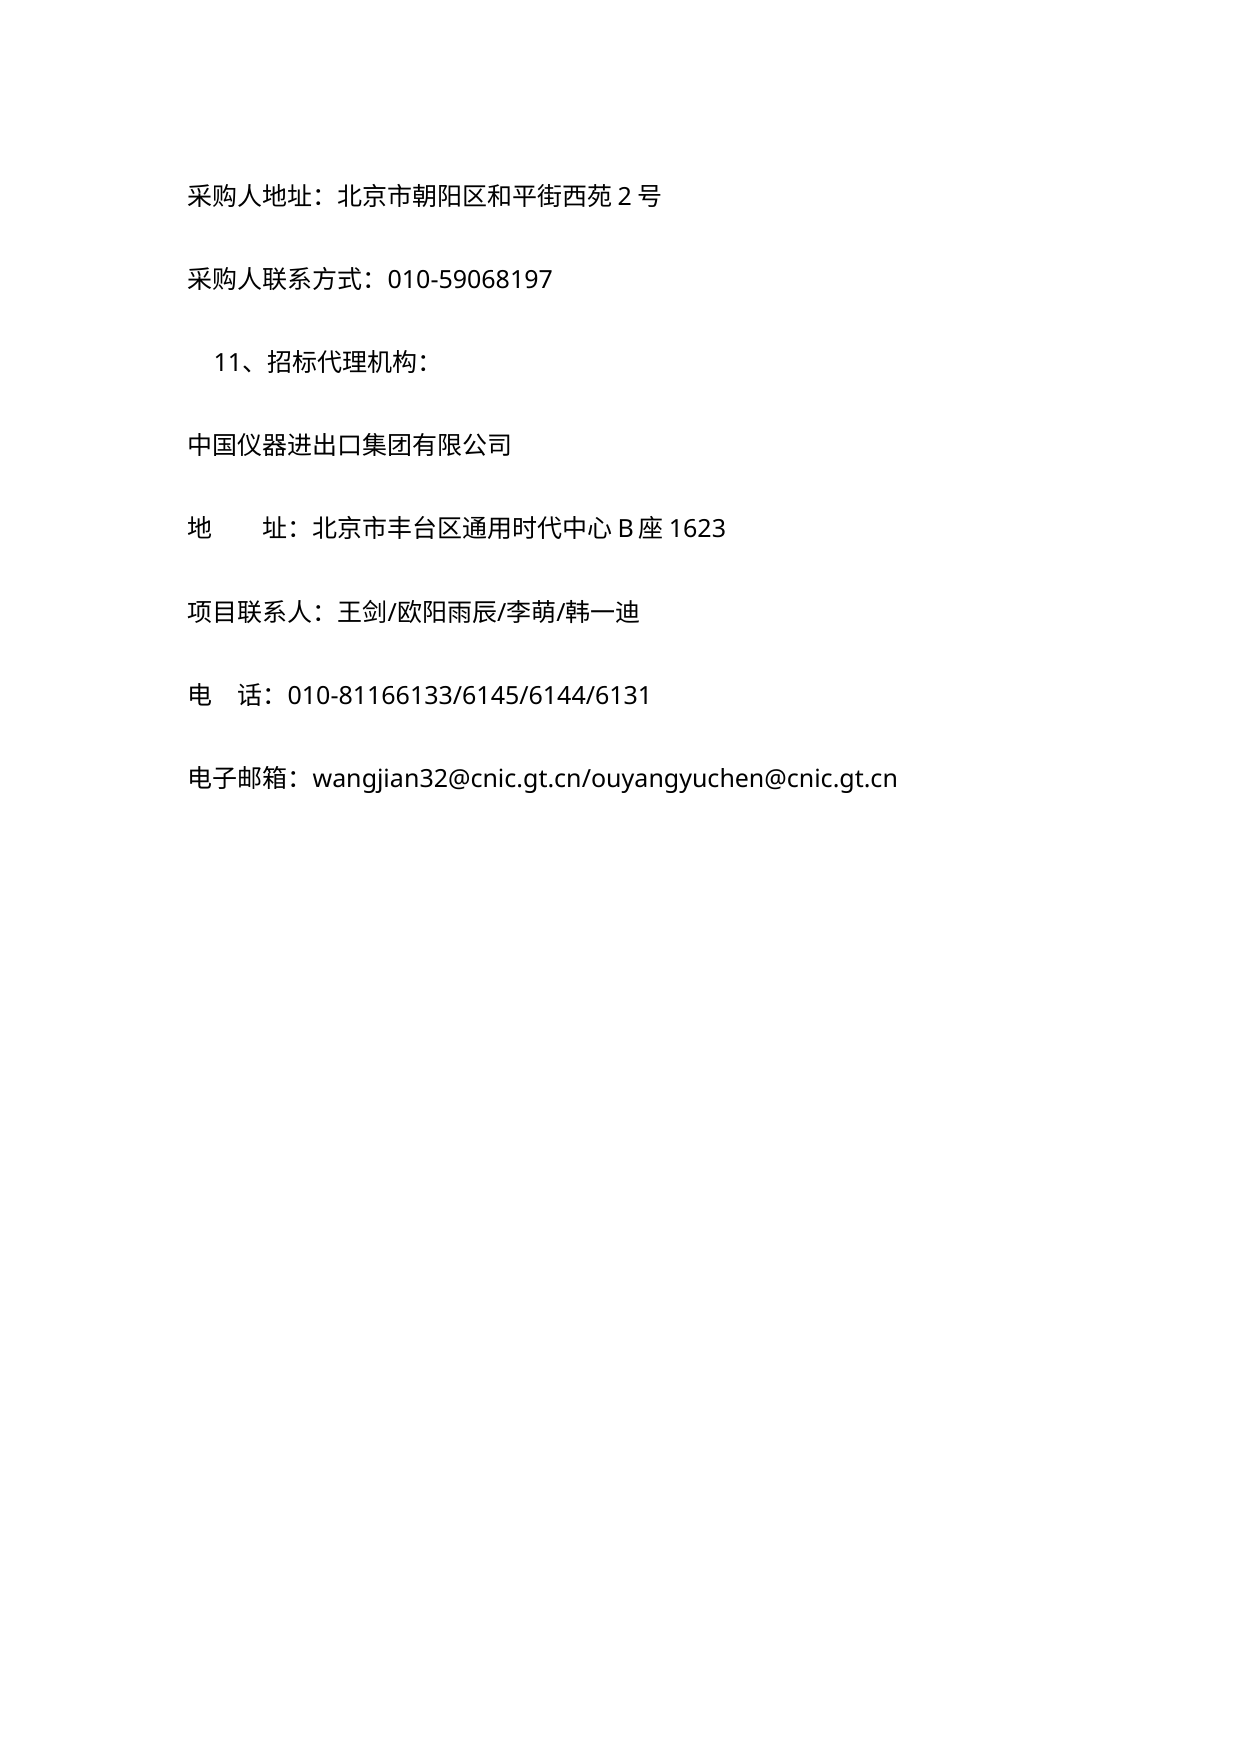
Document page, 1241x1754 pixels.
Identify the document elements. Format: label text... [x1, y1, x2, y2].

text 电 话：010-81166133/6145/6144/6131 [187, 661, 1053, 726]
text 11、招标代理机构： [187, 328, 1053, 393]
text 项目联系人：王剑/欧阳雨辰/李萌/韩一迪 [187, 578, 1053, 643]
text 电子邮箱：wangjian32@cnic.gt.cn/ouyangyuchen@cnic.gt.cn [187, 744, 1053, 809]
text 中国仪器进出口集团有限公司 [187, 411, 1053, 476]
text 采购人地址：北京市朝阳区和平街西苑2号 [187, 162, 1053, 227]
text 地 址：北京市丰台区通用时代中心B座1623 [187, 494, 1053, 559]
text 采购人联系方式：010-59068197 [187, 245, 1053, 310]
